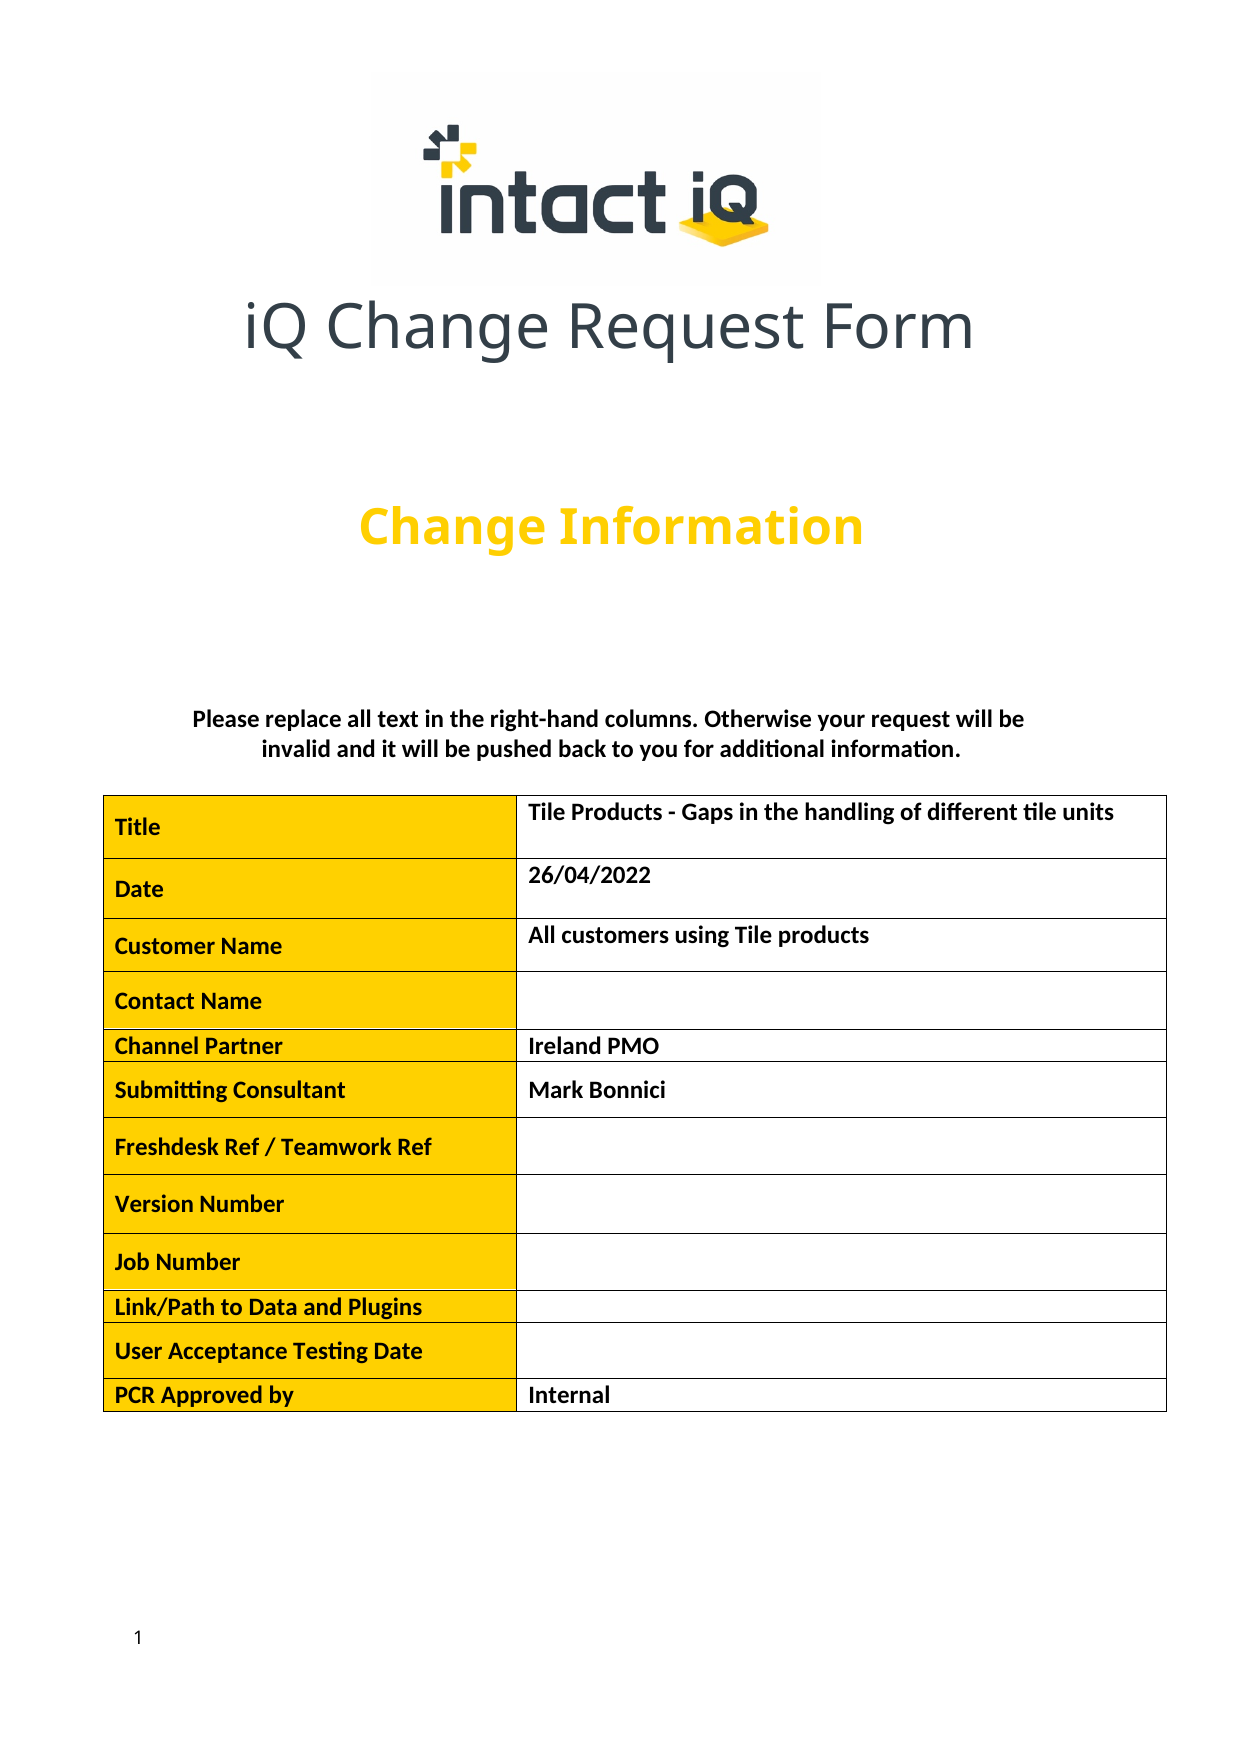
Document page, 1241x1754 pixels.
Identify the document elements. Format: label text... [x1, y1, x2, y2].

table_cell Version Number [104, 1175, 516, 1233]
table_cell Customer Name [104, 919, 516, 971]
table_header Title [104, 796, 516, 858]
table_cell Link/Path to Data and Plugins [104, 1291, 516, 1322]
table_cell [517, 1323, 1166, 1378]
table_cell All customers using Tile products [517, 919, 1166, 971]
table_cell Channel Partner [104, 1030, 516, 1061]
table_cell 26/04/2022 [517, 859, 1166, 918]
table_cell Ireland PMO [517, 1030, 1166, 1061]
table_cell Contact Name [104, 972, 516, 1028]
table_cell Date [104, 859, 516, 918]
table_cell Internal [517, 1379, 1166, 1411]
text Please replace all text in the right-hand columns. Otherwise your request will be invalid and it will be pushed back to you for additional information. [133, 703, 1090, 764]
table_cell Job Number [104, 1234, 516, 1289]
table_cell PCR Approved by [104, 1379, 516, 1411]
table_cell Submitting Consultant [104, 1062, 516, 1117]
table_cell [517, 1118, 1166, 1174]
table_cell [517, 972, 1166, 1028]
table_cell [517, 1234, 1166, 1289]
table_cell Freshdesk Ref / Teamwork Ref [104, 1118, 516, 1174]
picture [370, 72, 821, 282]
subtitle Change Information [133, 491, 1090, 559]
table_cell [517, 1175, 1166, 1233]
table_cell Mark Bonnici [517, 1062, 1166, 1117]
table_cell User Acceptance Testing Date [104, 1323, 516, 1378]
table_cell [517, 1291, 1166, 1322]
text iQ Change Request Form [162, 282, 1078, 367]
table_header Tile Products - Gaps in the handling of different tile units [517, 796, 1166, 858]
